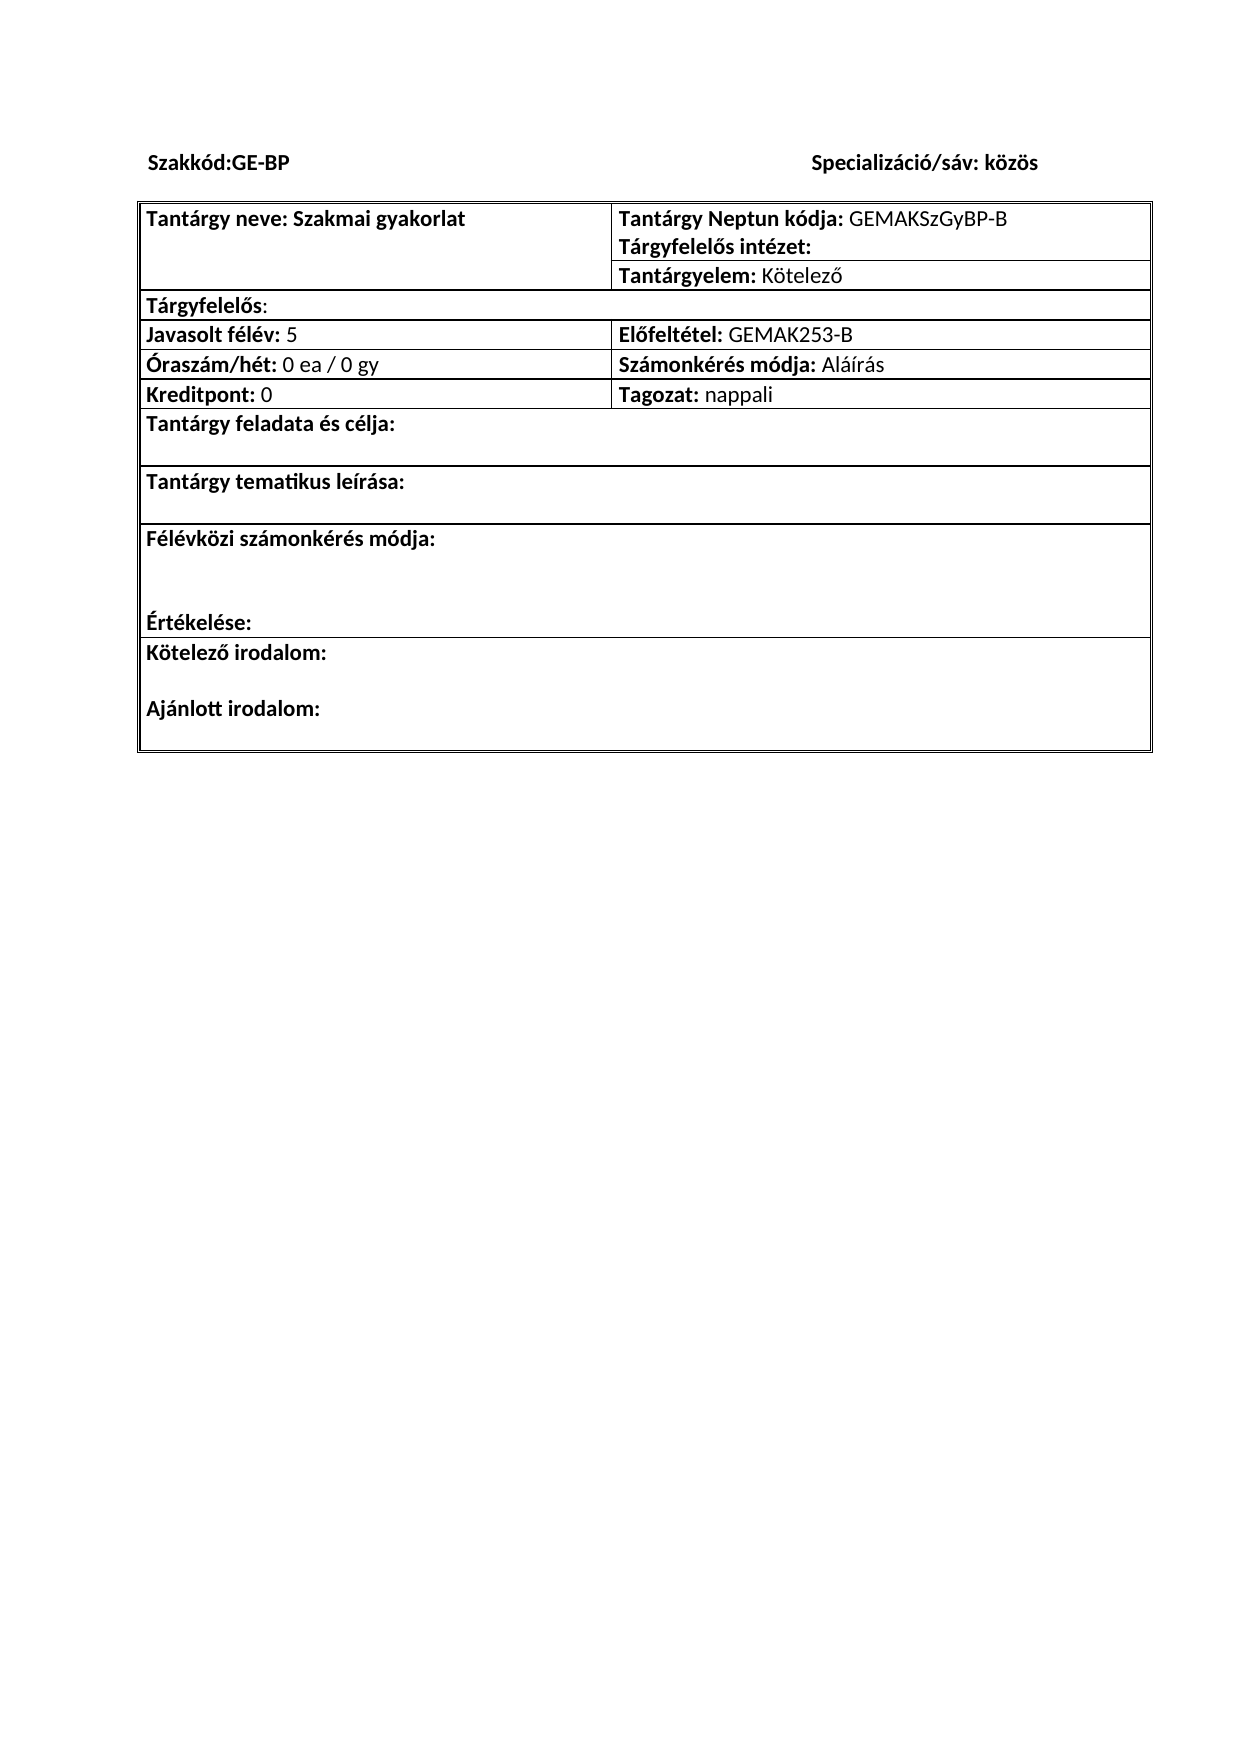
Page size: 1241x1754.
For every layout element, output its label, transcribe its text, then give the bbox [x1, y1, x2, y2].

table_cell Javasolt félév: 5 [141, 321, 611, 348]
table_cell Számonkérés módja: Aláírás [612, 350, 1150, 378]
table_cell Tantárgyelem: Kötelező [612, 261, 1150, 289]
text Szakkód:GE-BP Specializáció/sáv: közös [148, 148, 1093, 176]
table_cell Félévközi számonkérés módja: Értékelése: [141, 525, 1150, 637]
table_cell Tagozat: nappali [612, 380, 1150, 408]
table_header Tantárgy neve: Szakmai gyakorlat [141, 204, 611, 289]
table_cell Óraszám/hét: 0 ea / 0 gy [141, 350, 611, 378]
table_cell Tárgyfelelős: [141, 291, 1150, 319]
table_cell Kreditpont: 0 [141, 380, 611, 408]
table_cell Kötelező irodalom: Ajánlott irodalom: [141, 638, 1150, 750]
table_cell Tantárgy tematikus leírása: [141, 467, 1150, 523]
table_cell Előfeltétel: GEMAK253-B [612, 321, 1150, 348]
table_header Tantárgy Neptun kódja: GEMAKSzGyBP-B Tárgyfelelős intézet: [612, 204, 1150, 260]
table_cell Tantárgy feladata és célja: [141, 409, 1150, 465]
